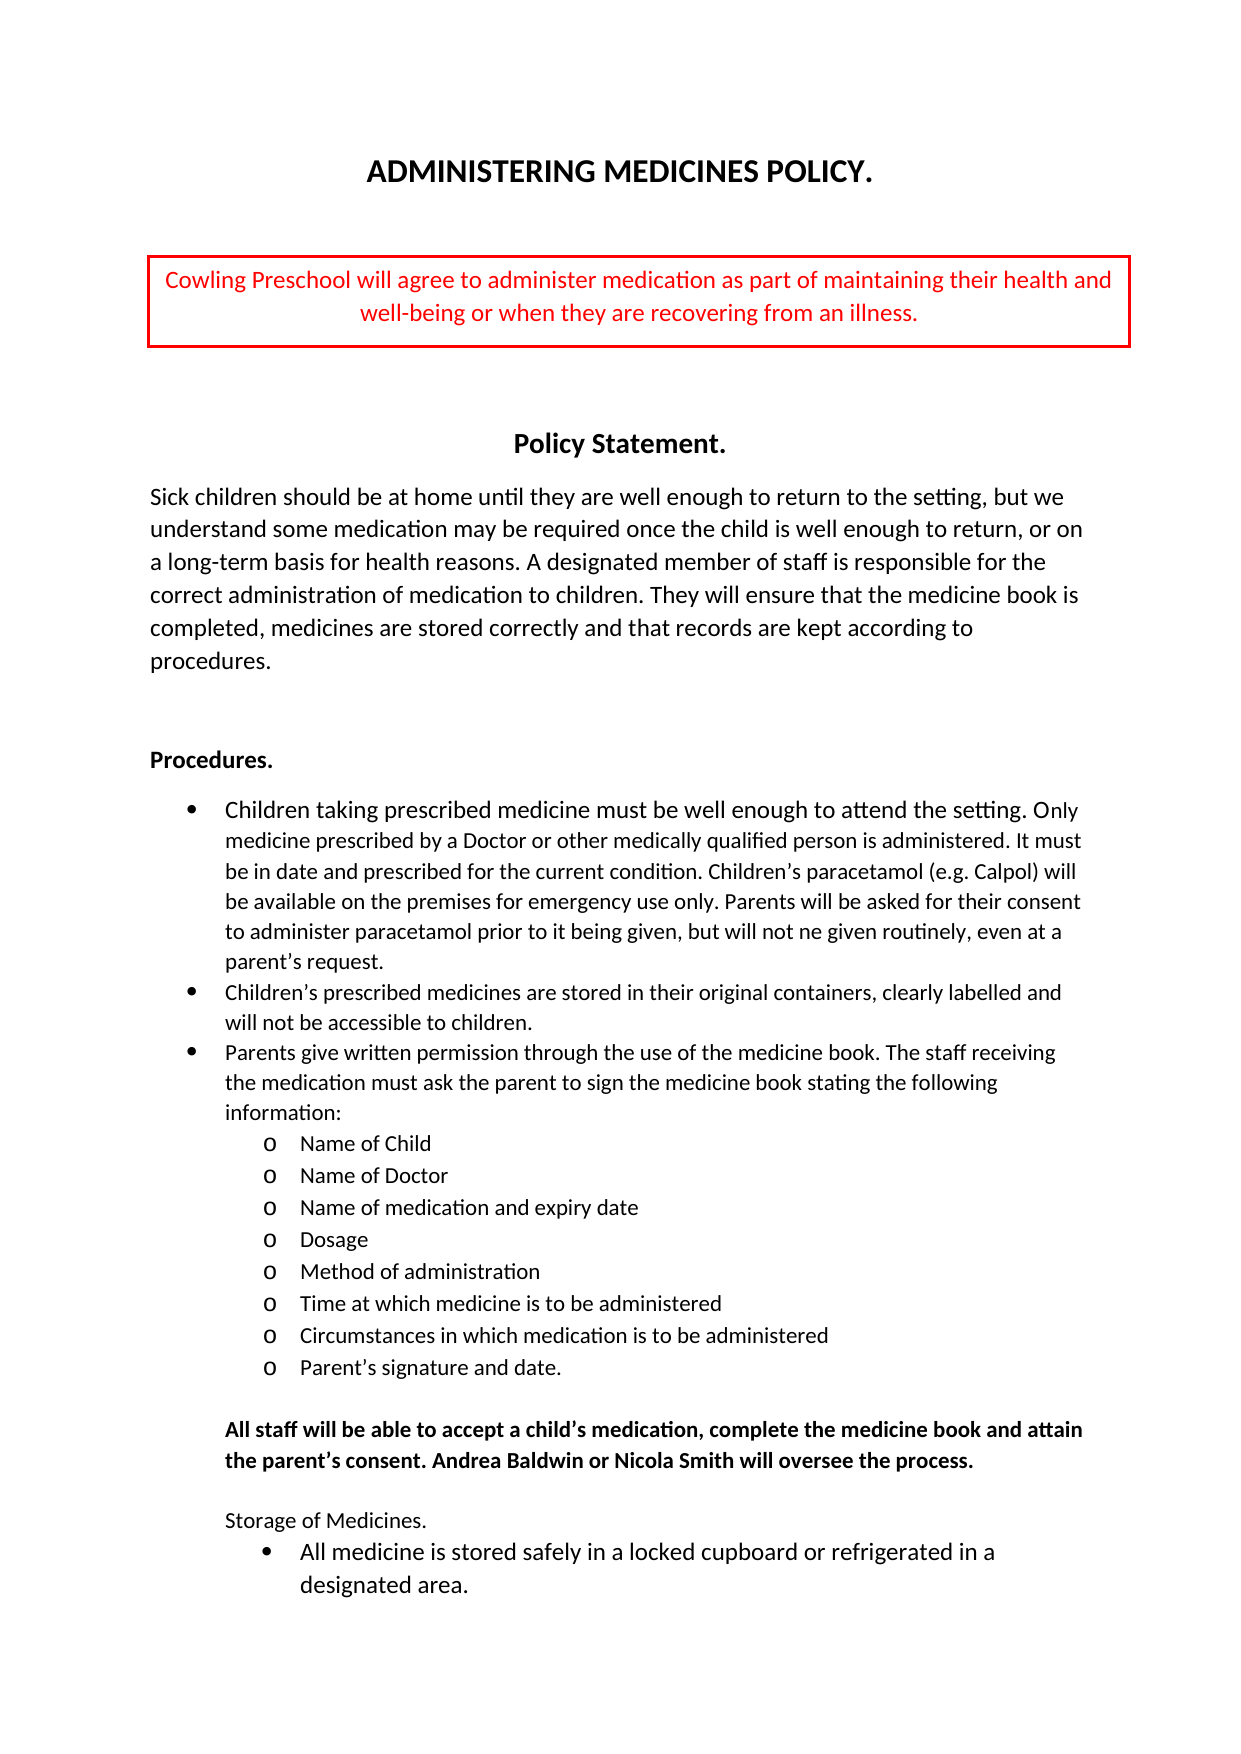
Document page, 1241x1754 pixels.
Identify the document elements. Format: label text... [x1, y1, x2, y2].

text Sick children should be at home until they are well enough to return to the setting, but we understand some medication may be required once the child is well enough to return, or on a long-term basis for health reasons. A designated member of staff is responsible for the correct administration of medication to children. They will ensure that the medicine book is completed, medicines are stored correctly and that records are kept according to procedures. [150, 481, 1090, 676]
list Parent’s signature and date. [262, 1353, 1090, 1383]
list All medicine is stored safely in a locked cupboard or refrigerated in a designated area. [262, 1536, 1090, 1600]
list Name of medication and expiry date [262, 1193, 1090, 1223]
text Policy Statement. [150, 426, 1090, 461]
text ADMINISTERING MEDICINES POLICY. [150, 150, 1090, 191]
list Time at which medicine is to be administered [262, 1289, 1090, 1319]
list All staff will be able to accept a child’s medication, complete the medicine book and attain the parent’s consent. Andrea Baldwin or Nicola Smith will oversee the process. [225, 1416, 1090, 1474]
list Dosage [262, 1225, 1090, 1255]
text Procedures. [150, 744, 1090, 775]
list Children’s prescribed medicines are stored in their original containers, clearly labelled and will not be accessible to children. [187, 978, 1090, 1036]
list Name of Doctor [262, 1161, 1090, 1191]
list Storage of Medicines. [225, 1506, 1090, 1534]
list Method of administration [262, 1257, 1090, 1287]
list Name of Child [262, 1129, 1090, 1158]
list Children taking prescribed medicine must be well enough to attend the setting. Only medicine prescribed by a Doctor or other medically qualified person is administered. It must be in date and prescribed for the current condition. Children’s paracetamol (e.g. Calpol) will be available on the premises for emergency use only. Parents will be asked for their consent to administer paracetamol prior to it being given, but will not ne given routinely, even at a parent’s request. [187, 794, 1090, 976]
list Parents give written permission through the use of the medicine book. The staff receiving the medication must ask the parent to sign the medicine book stating the following information: [187, 1038, 1090, 1127]
list Circumstances in which medication is to be administered [262, 1321, 1090, 1351]
